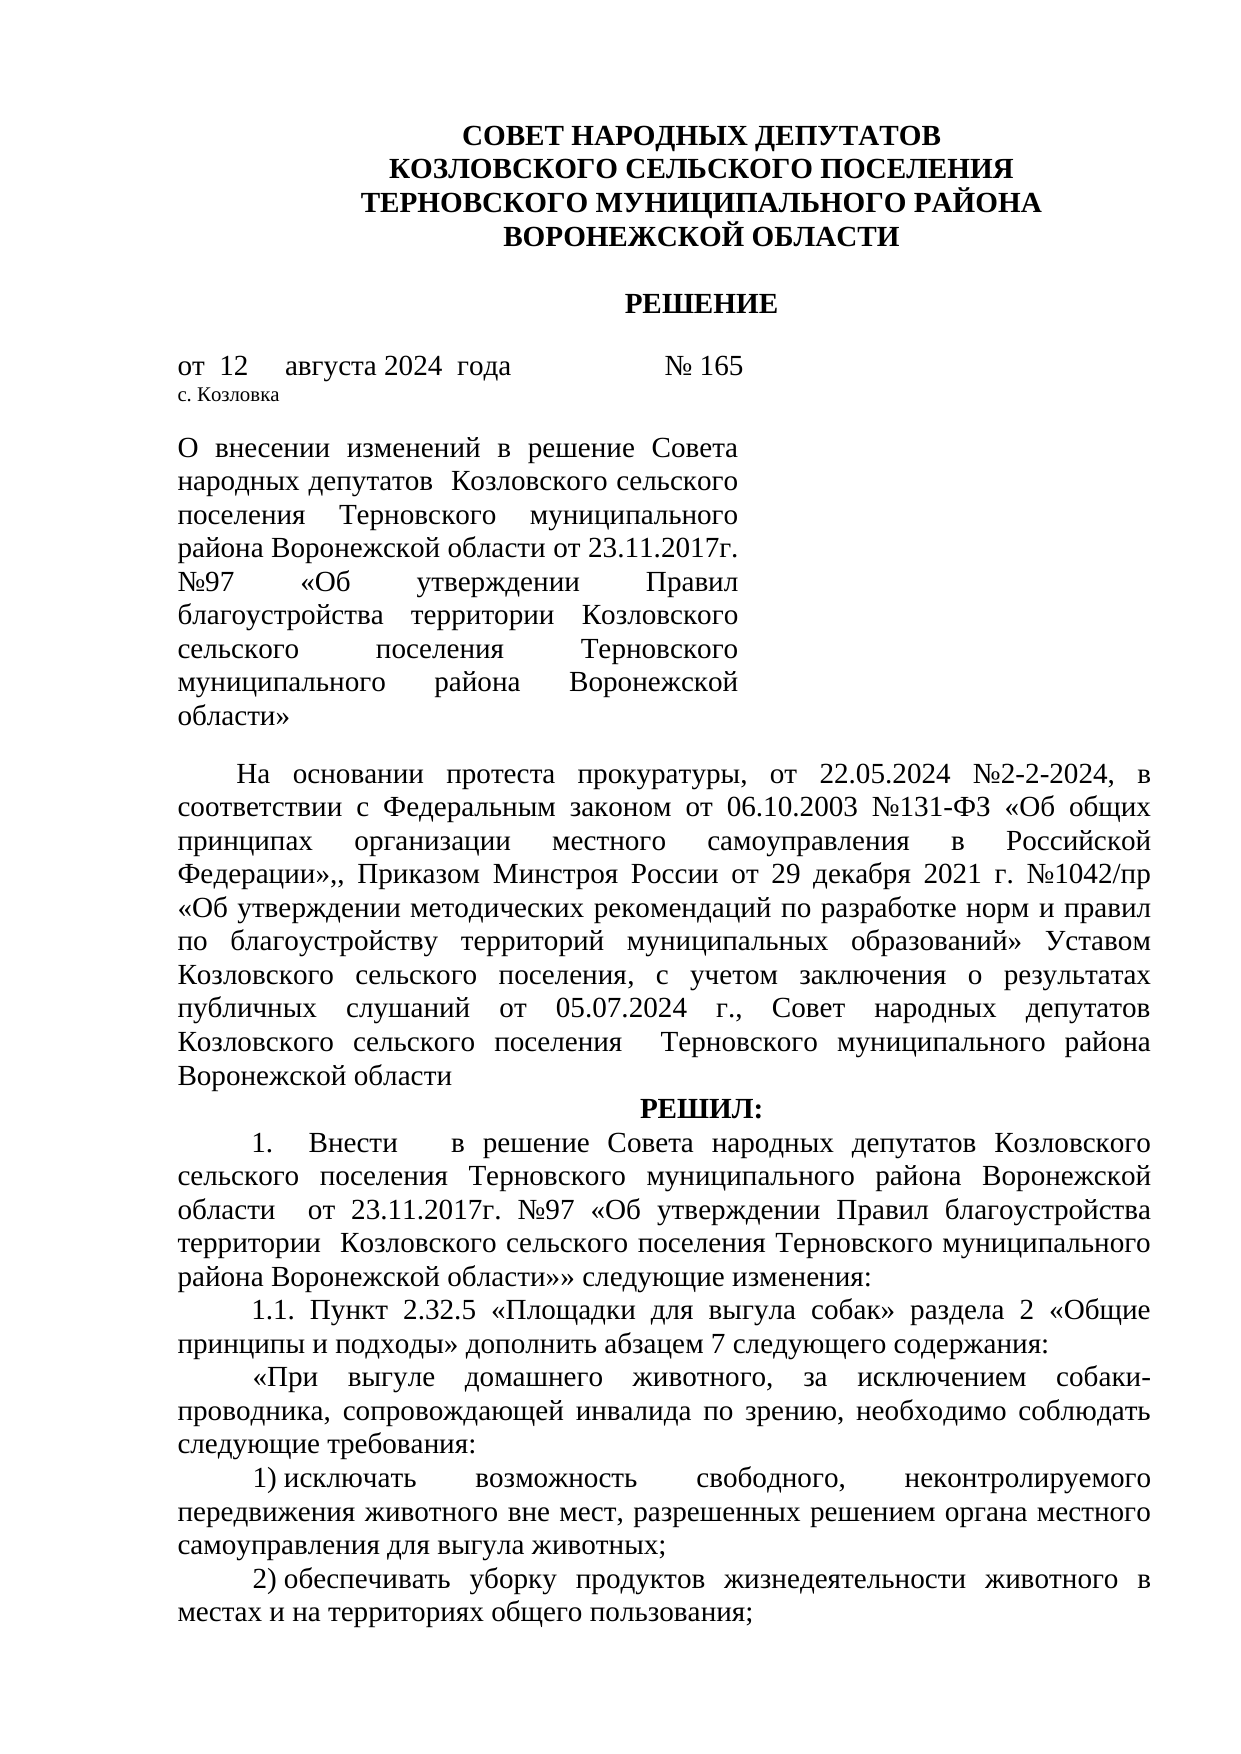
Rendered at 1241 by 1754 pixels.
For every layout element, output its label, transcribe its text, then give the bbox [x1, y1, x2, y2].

text КОЗЛОВСКОГО СЕЛЬСКОГО ПОСЕЛЕНИЯ [177, 152, 1152, 185]
text РЕШЕНИЕ [177, 286, 1152, 319]
text О внесении изменений в решение Совета народных депутатов Козловского сельского поселения Терновского муниципального района Воронежской области от 23.11.2017г.№97 «Об утверждении Правил благоустройства территории Козловского сельского поселения Терновского муниципального района Воронежской области» [177, 430, 738, 732]
text СОВЕТ НАРОДНЫХ ДЕПУТАТОВ [177, 118, 1152, 152]
text ТЕРНОВСКОГО МУНИЦИПАЛЬНОГО РАЙОНА [177, 185, 1152, 219]
text с. Козловка [177, 382, 1152, 406]
text от 12 августа 2024 года № 165 [177, 348, 1152, 382]
text РЕШИЛ: [177, 1091, 1152, 1125]
text 1) исключать возможность свободного, неконтролируемого передвижения животного вне мест, разрешенных решением органа местного самоуправления для выгула животных; [177, 1460, 1152, 1561]
text На основании протеста прокуратуры, от 22.05.2024 №2-2-2024, в соответствии с Федеральным законом от 06.10.2003 №131-ФЗ «Об общих принципах организации местного самоуправления в Российской Федерации»,, Приказом Минстроя России от 29 декабря 2021 г. №1042/пр «Об утверждении методических рекомендаций по разработке норм и правил по благоустройству территорий муниципальных образований» Уставом Козловского сельского поселения, с учетом заключения о результатах публичных слушаний от 05.07.2024 г., Совет народных депутатов Козловского сельского поселения Терновского муниципального района Воронежской области [177, 756, 1152, 1091]
list 1. Внести в решение Совета народных депутатов Козловского сельского поселения Терновского муниципального района Воронежской области от 23.11.2017г. №97 «Об утверждении Правил благоустройства территории Козловского сельского поселения Терновского муниципального района Воронежской области»» следующие изменения: [177, 1125, 1152, 1292]
text ВОРОНЕЖСКОЙ ОБЛАСТИ [177, 219, 1152, 252]
text 2) обеспечивать уборку продуктов жизнедеятельности животного в местах и на территориях общего пользования; [177, 1561, 1152, 1628]
list 1.1. Пункт 2.32.5 «Площадки для выгула собак» раздела 2 «Общие принципы и подходы» дополнить абзацем 7 следующего содержания: [177, 1292, 1152, 1359]
text «При выгуле домашнего животного, за исключением собаки-проводника, сопровождающей инвалида по зрению, необходимо соблюдать следующие требования: [177, 1359, 1152, 1460]
